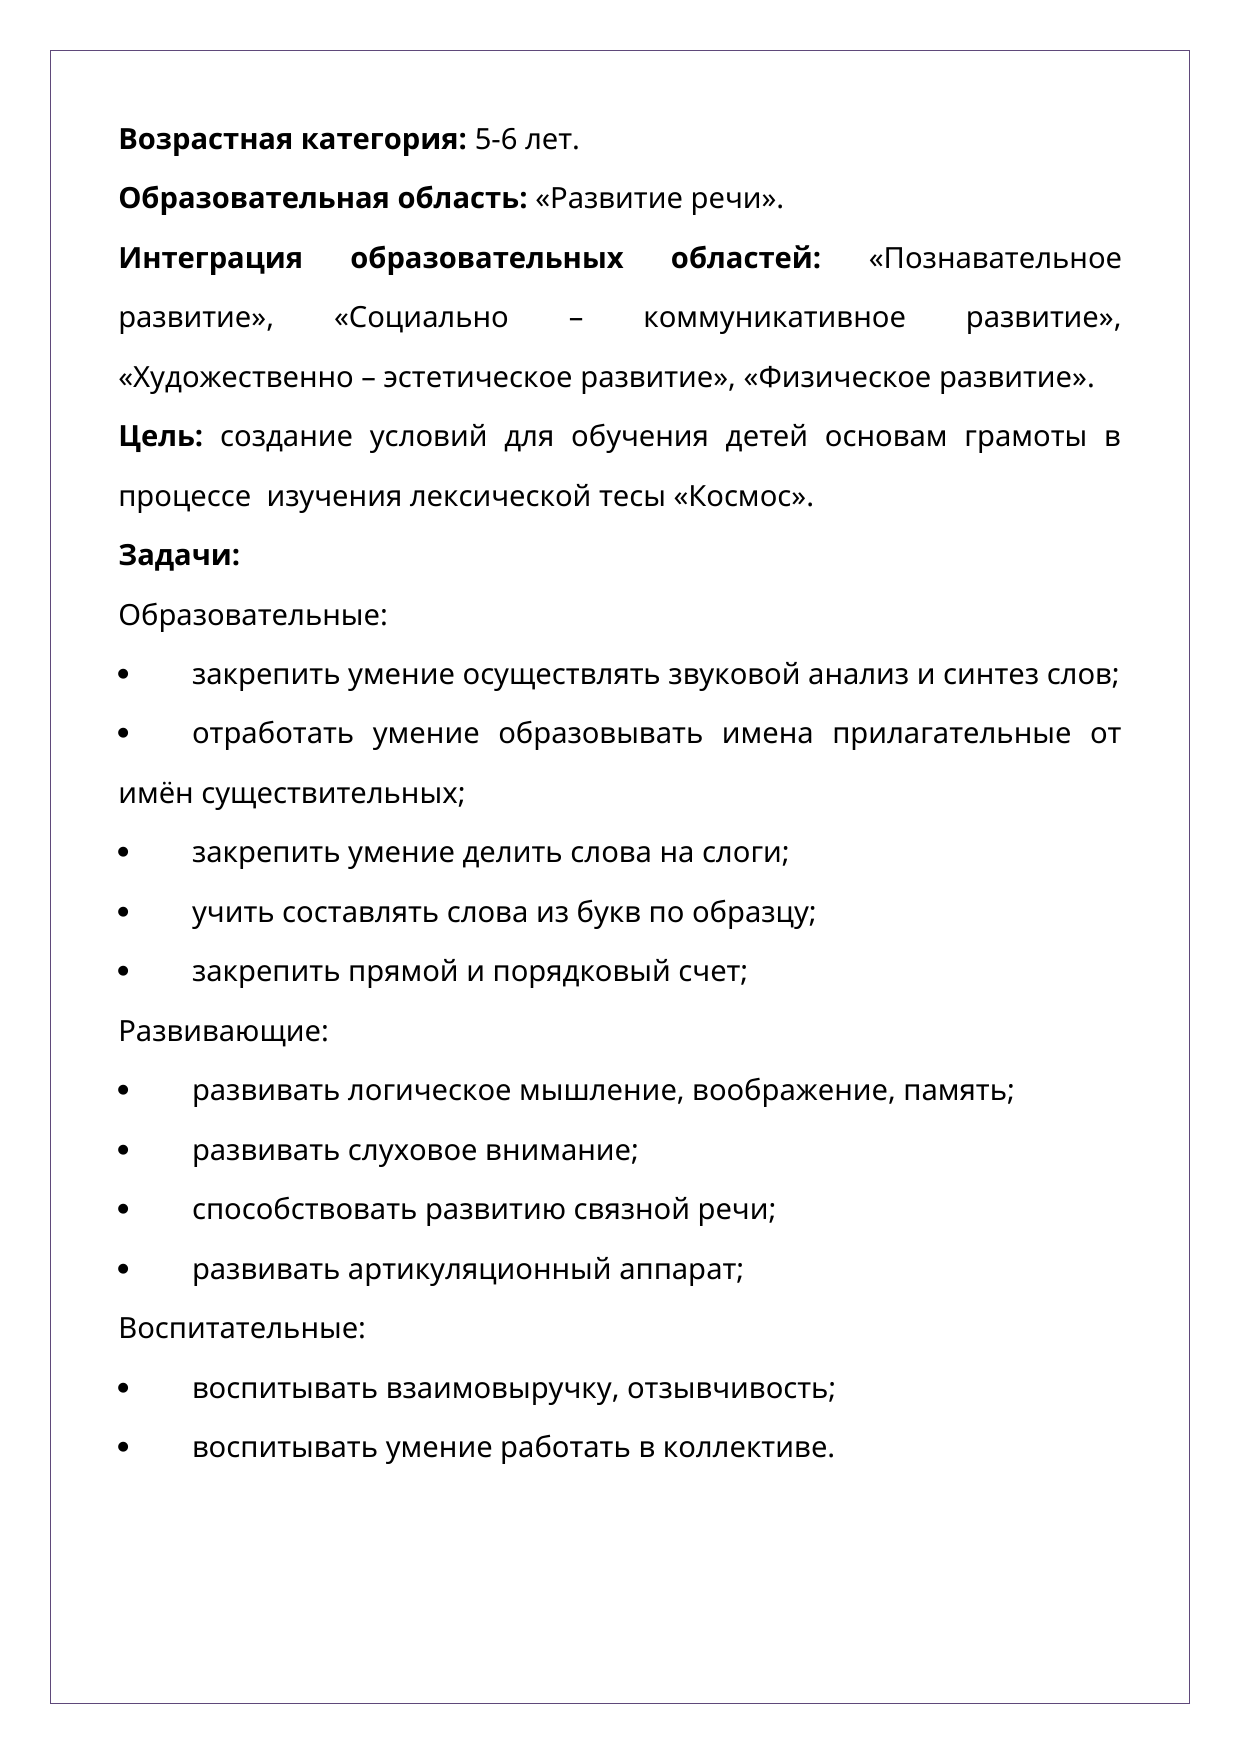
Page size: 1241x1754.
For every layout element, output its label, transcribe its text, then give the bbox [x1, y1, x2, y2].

text Цель: создание условий для обучения детей основам грамоты в процессе изучения лексической тесы «Космос». [118, 415, 1122, 514]
list закрепить прямой и порядковый счет; [118, 951, 1122, 990]
list способствовать развитию связной речи; [118, 1189, 1122, 1228]
text Интеграция образовательных областей: «Познавательное развитие», «Социально – коммуникативное развитие», «Художественно – эстетическое развитие», «Физическое развитие». [118, 237, 1122, 396]
text Возрастная категория: 5-6 лет. [118, 118, 1122, 158]
list развивать слуховое внимание; [118, 1129, 1122, 1169]
text Развивающие: [118, 1010, 1122, 1050]
text Образовательные: [118, 594, 1122, 633]
list закрепить умение осуществлять звуковой анализ и синтез слов; [118, 653, 1122, 693]
list воспитывать умение работать в коллективе. [118, 1427, 1122, 1466]
list воспитывать взаимовыручку, отзывчивость; [118, 1367, 1122, 1407]
list развивать логическое мышление, воображение, память; [118, 1070, 1122, 1109]
list развивать артикуляционный аппарат; [118, 1248, 1122, 1288]
text Задачи: [118, 534, 1122, 574]
text Воспитательные: [118, 1308, 1122, 1347]
list учить составлять слова из букв по образцу; [118, 891, 1122, 931]
list закрепить умение делить слова на слоги; [118, 832, 1122, 871]
list отработать умение образовывать имена прилагательные от имён существительных; [118, 713, 1122, 812]
text Образовательная область: «Развитие речи». [118, 177, 1122, 217]
